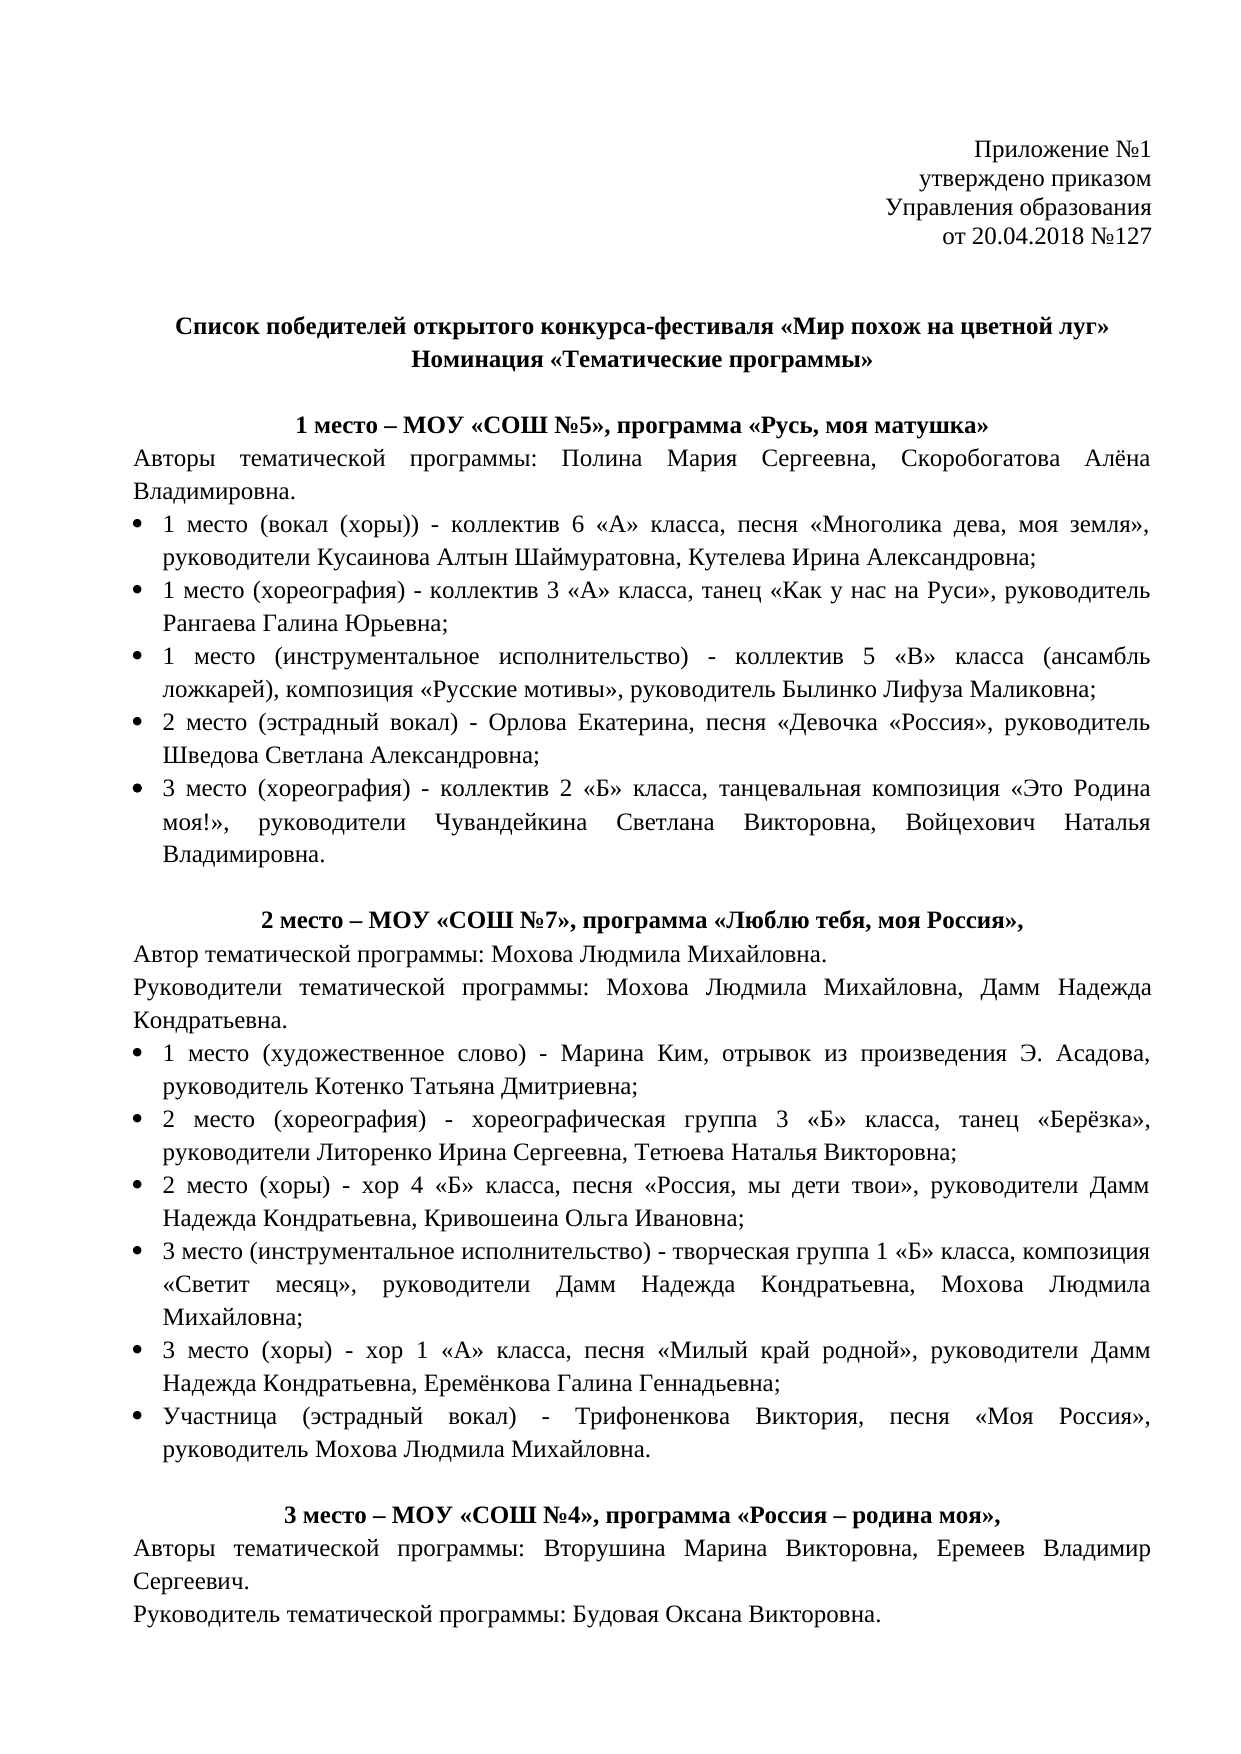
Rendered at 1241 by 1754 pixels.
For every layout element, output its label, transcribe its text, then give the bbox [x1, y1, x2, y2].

list 2 место (хоры) - хор 4 «Б» класса, песня «Россия, мы дети твои», руководители Дамм Надежда Кондратьевна, Кривошеина Ольга Ивановна; [133, 1170, 1152, 1232]
text Список победителей открытого конкурса-фестиваля «Мир похож на цветной луг» [133, 311, 1152, 340]
text Автор тематической программы: Мохова Людмила Михайловна. [133, 939, 1152, 967]
list 3 место (хореография) - коллектив 2 «Б» класса, танцевальная композиция «Это Родина моя!», руководители Чувандейкина Светлана Викторовна, Войцехович Наталья Владимировна. [133, 773, 1152, 868]
text Руководители тематической программы: Мохова Людмила Михайловна, Дамм Надежда Кондратьевна. [133, 972, 1152, 1034]
list 3 место (инструментальное исполнительство) - творческая группа 1 «Б» класса, композиция «Светит месяц», руководители Дамм Надежда Кондратьевна, Мохова Людмила Михайловна; [133, 1236, 1152, 1331]
text от 20.04.2018 №127 [133, 221, 1152, 249]
text утверждено приказом [133, 163, 1152, 192]
text Управления образования [133, 192, 1152, 221]
list 1 место (художественное слово) - Марина Ким, отрывок из произведения Э. Асадова, руководитель Котенко Татьяна Дмитриевна; [133, 1038, 1152, 1100]
text Руководитель тематической программы: Будовая Оксана Викторовна. [133, 1599, 1152, 1628]
text Авторы тематической программы: Полина Мария Сергеевна, Скоробогатова Алёна Владимировна. [133, 443, 1152, 505]
list 3 место (хоры) - хор 1 «А» класса, песня «Милый край родной», руководители Дамм Надежда Кондратьевна, Еремёнкова Галина Геннадьевна; [133, 1335, 1152, 1397]
list 2 место (хореография) - хореографическая группа 3 «Б» класса, танец «Берёзка», руководители Литоренко Ирина Сергеевна, Тетюева Наталья Викторовна; [133, 1104, 1152, 1166]
list 1 место (хореография) - коллектив 3 «А» класса, танец «Как у нас на Руси», руководитель Рангаева Галина Юрьевна; [133, 575, 1152, 637]
list 1 место (инструментальное исполнительство) - коллектив 5 «В» класса (ансамбль ложкарей), композиция «Русские мотивы», руководитель Былинко Лифуза Маликовна; [133, 641, 1152, 703]
text Приложение №1 [133, 134, 1152, 163]
list 1 место (вокал (хоры)) - коллектив 6 «А» класса, песня «Многолика дева, моя земля», руководители Кусаинова Алтын Шаймуратовна, Кутелева Ирина Александровна; [133, 509, 1152, 571]
list 2 место (эстрадный вокал) - Орлова Екатерина, песня «Девочка «Россия», руководитель Шведова Светлана Александровна; [133, 707, 1152, 769]
text 3 место – МОУ «СОШ №4», программа «Россия – родина моя», [133, 1500, 1152, 1529]
list Участница (эстрадный вокал) - Трифоненкова Виктория, песня «Моя Россия», руководитель Мохова Людмила Михайловна. [133, 1401, 1152, 1463]
text Авторы тематической программы: Вторушина Марина Викторовна, Еремеев Владимир Сергеевич. [133, 1533, 1152, 1595]
text Номинация «Тематические программы» [133, 344, 1152, 373]
text 2 место – МОУ «СОШ №7», программа «Люблю тебя, моя Россия», [133, 906, 1152, 934]
text 1 место – МОУ «СОШ №5», программа «Русь, моя матушка» [133, 410, 1152, 439]
